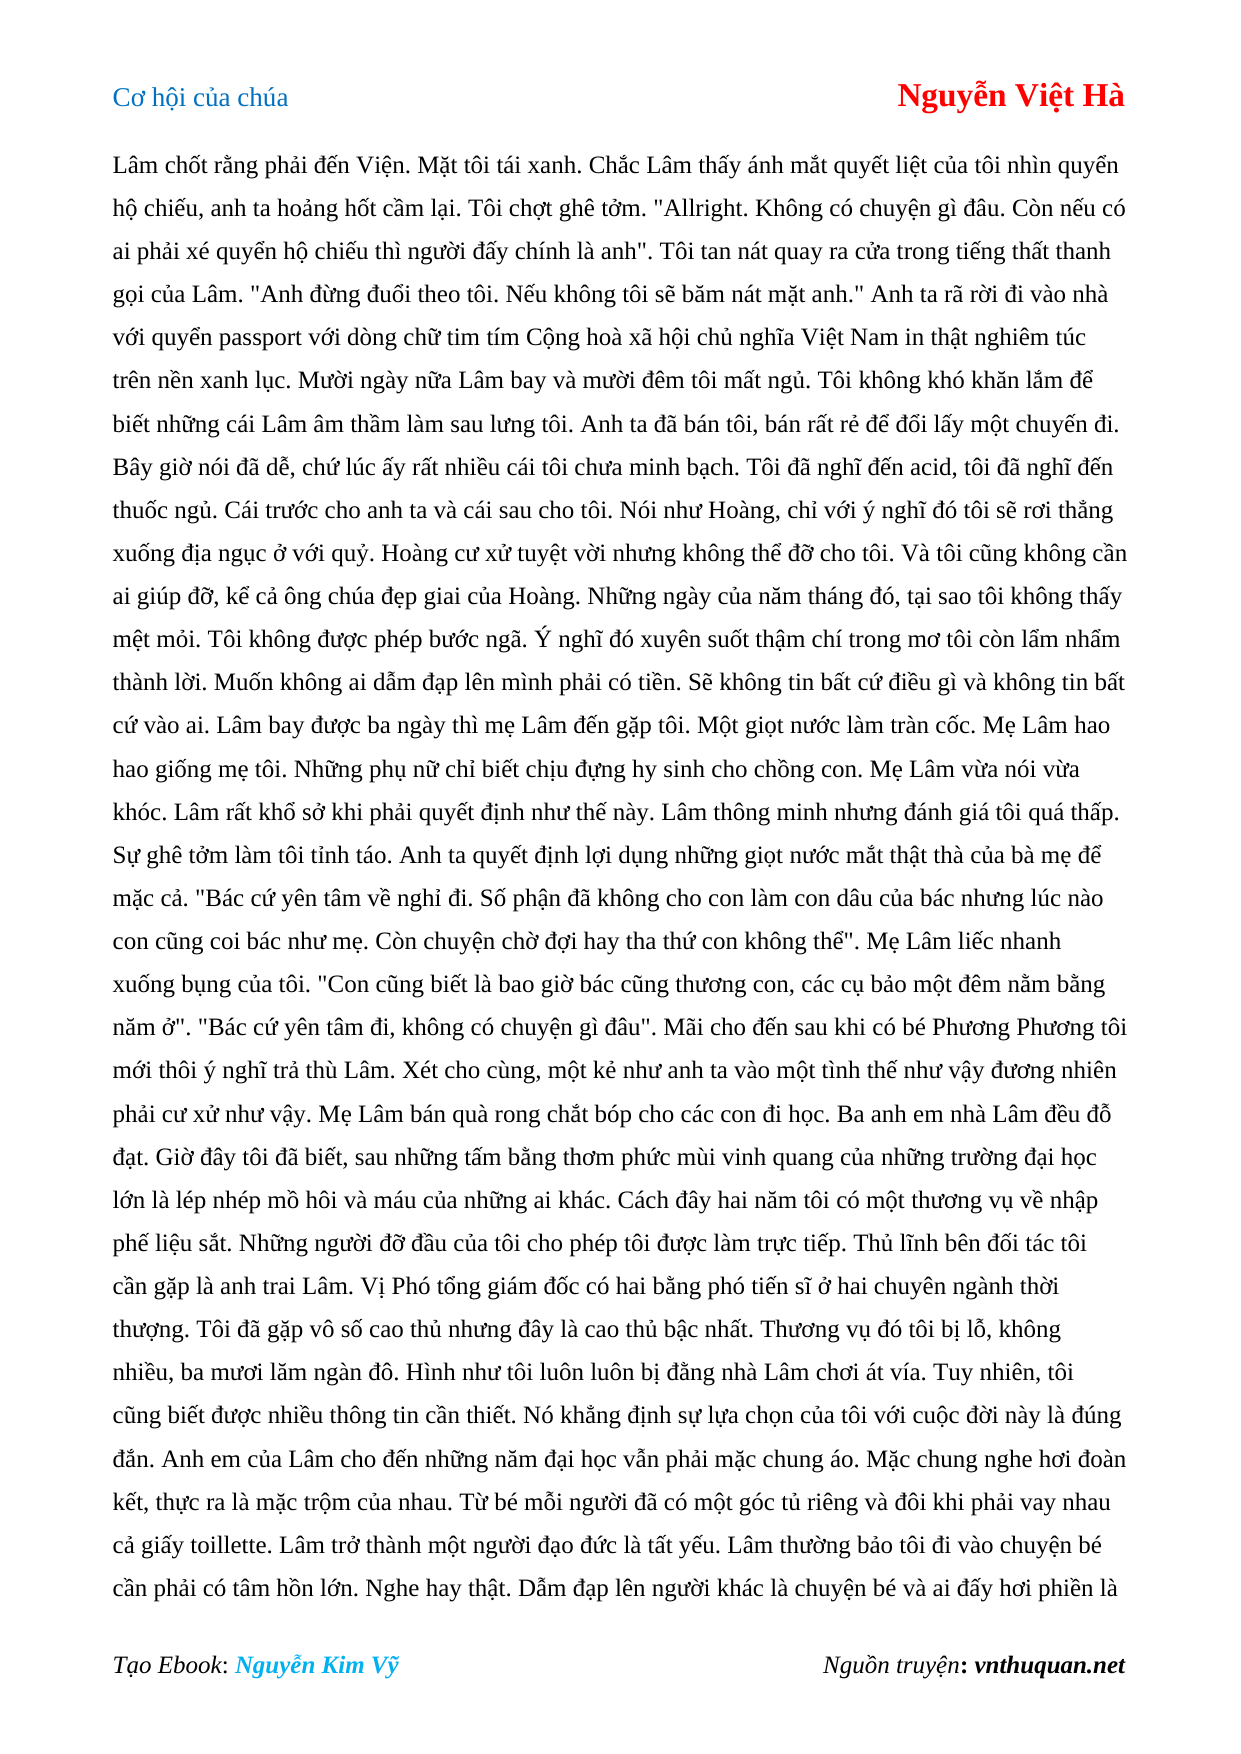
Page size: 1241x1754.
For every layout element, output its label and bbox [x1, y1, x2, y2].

text [112, 150, 1128, 1602]
